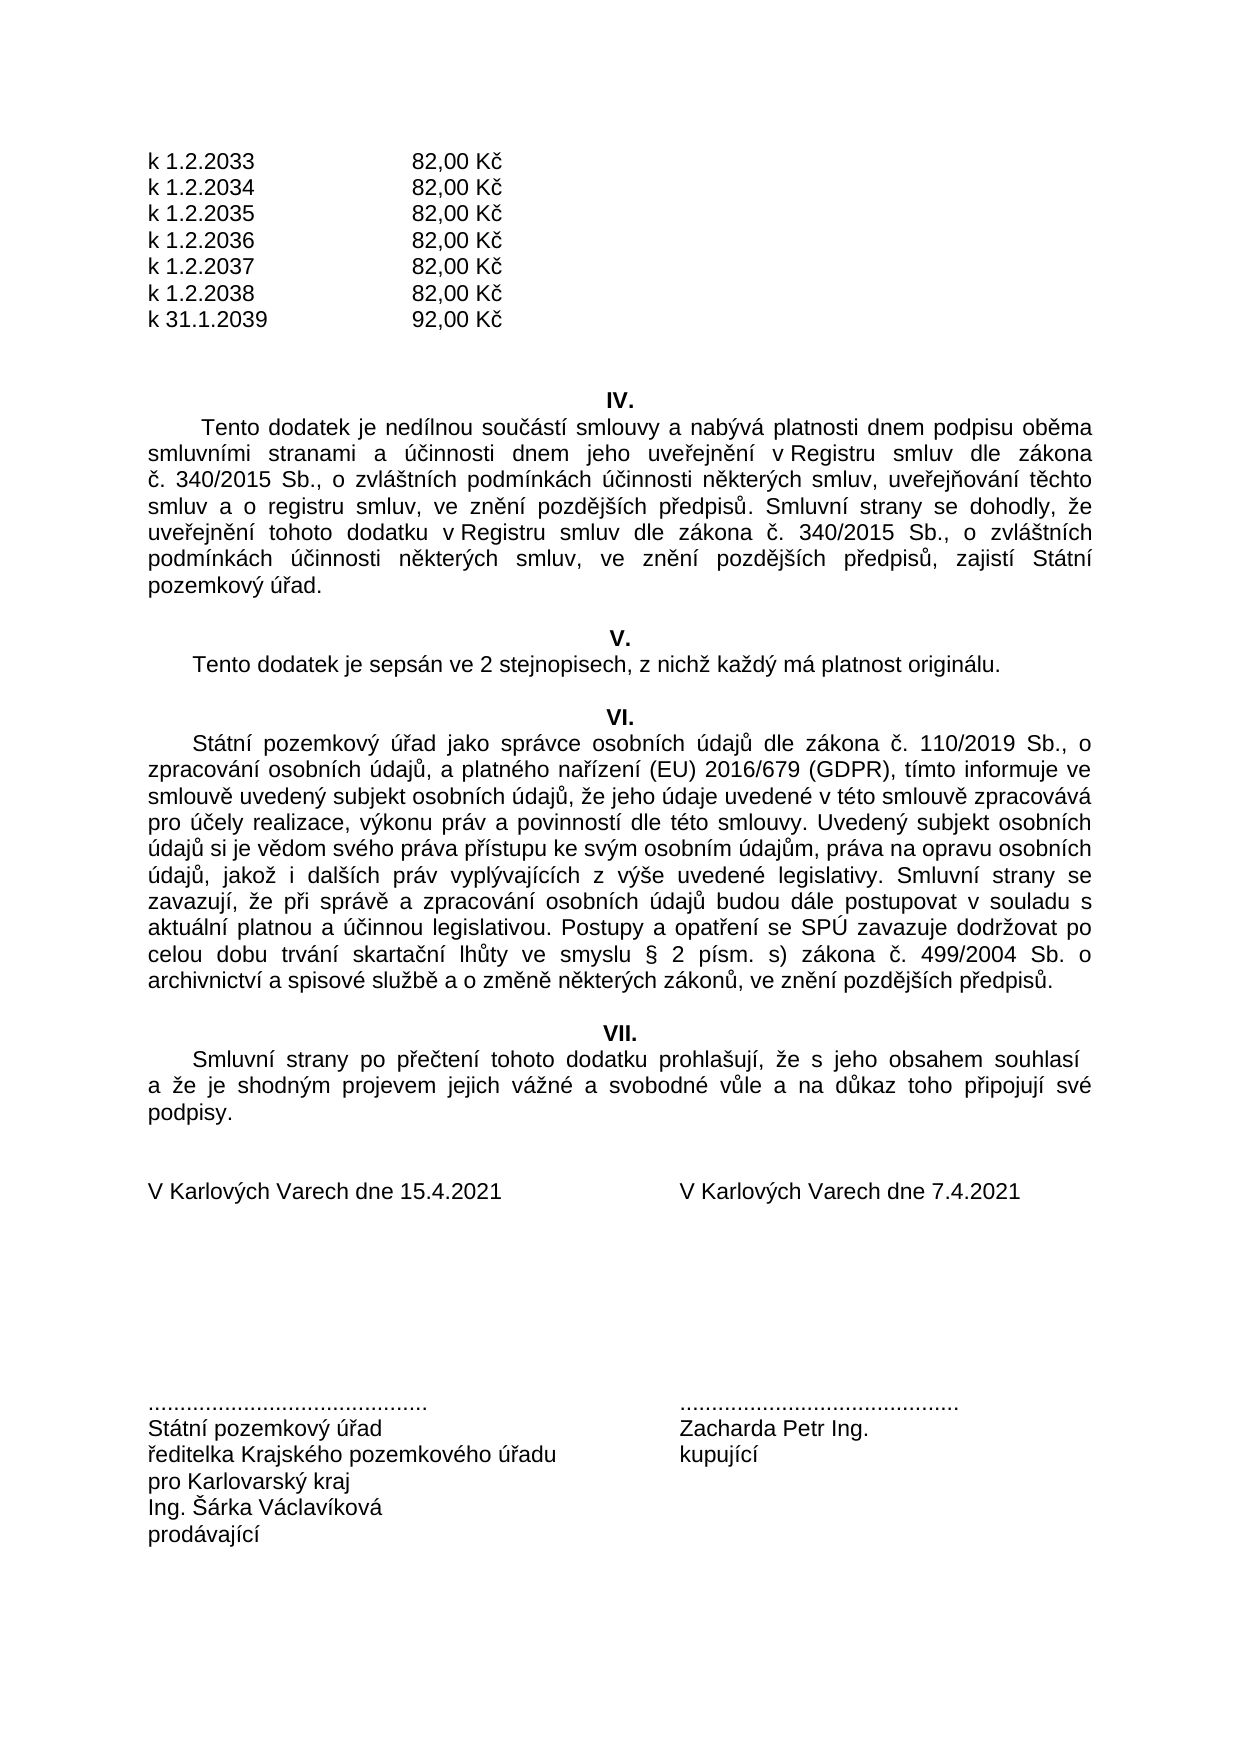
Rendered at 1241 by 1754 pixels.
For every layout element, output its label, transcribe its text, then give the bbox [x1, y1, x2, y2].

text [148, 148, 1092, 361]
text V. [148, 624, 1092, 651]
text Státní pozemkový úřad Zacharda Petr Ing. [148, 1415, 1092, 1441]
text ředitelka Krajského pozemkového úřadu kupující [148, 1441, 1092, 1468]
text VII. [148, 1020, 1092, 1046]
text V Karlových Varech dne 15.4.2021 V Karlových Varech dne 7.4.2021 [148, 1178, 1092, 1204]
text Tento dodatek je sepsán ve 2 stejnopisech, z nichž každý má platnost originálu. [148, 651, 1092, 677]
text Smluvní strany po přečtení tohoto dodatku prohlašují, že s jeho obsahem souhlasí a že je shodným projevem jejich vážné a svobodné vůle a na důkaz toho připojují své podpisy. [148, 1046, 1092, 1125]
text Tento dodatek je nedílnou součástí smlouvy a nabývá platnosti dnem podpisu oběma smluvními stranami a účinnosti dnem jeho uveřejnění v Registru smluv dle zákona č. 340/2015 Sb., o zvláštních podmínkách účinnosti některých smluv, uveřejňování těchto smluv a o registru smluv, ve znění pozdějších předpisů. Smluvní strany se dohodly, že uveřejnění tohoto dodatku v Registru smluv dle zákona č. 340/2015 Sb., o zvláštních podmínkách účinnosti některých smluv, ve znění pozdějších předpisů, zajistí Státní pozemkový úřad. [148, 414, 1092, 598]
text ............................................ ............................................ [148, 1389, 1092, 1415]
text VI. [148, 703, 1092, 730]
text IV. [148, 387, 1092, 414]
text pro Karlovarský kraj [148, 1468, 1092, 1494]
text Ing. Šárka Václavíková [148, 1494, 1092, 1521]
text prodávající [148, 1521, 1092, 1547]
text Státní pozemkový úřad jako správce osobních údajů dle zákona č. 110/2019 Sb., o zpracování osobních údajů, a platného nařízení (EU) 2016/679 (GDPR), tímto informuje ve smlouvě uvedený subjekt osobních údajů, že jeho údaje uvedené v této smlouvě zpracovává pro účely realizace, výkonu práv a povinností dle této smlouvy. Uvedený subjekt osobních údajů si je vědom svého práva přístupu ke svým osobním údajům, práva na opravu osobních údajů, jakož i dalších práv vyplývajících z výše uvedené legislativy. Smluvní strany se zavazují, že při správě a zpracování osobních údajů budou dále postupovat v souladu s aktuální platnou a účinnou legislativou. Postupy a opatření se SPÚ zavazuje dodržovat po celou dobu trvání skartační lhůty ve smyslu § 2 písm. s) zákona č. 499/2004 Sb. o archivnictví a spisové službě a o změně některých zákonů, ve znění pozdějších předpisů. [148, 730, 1092, 993]
